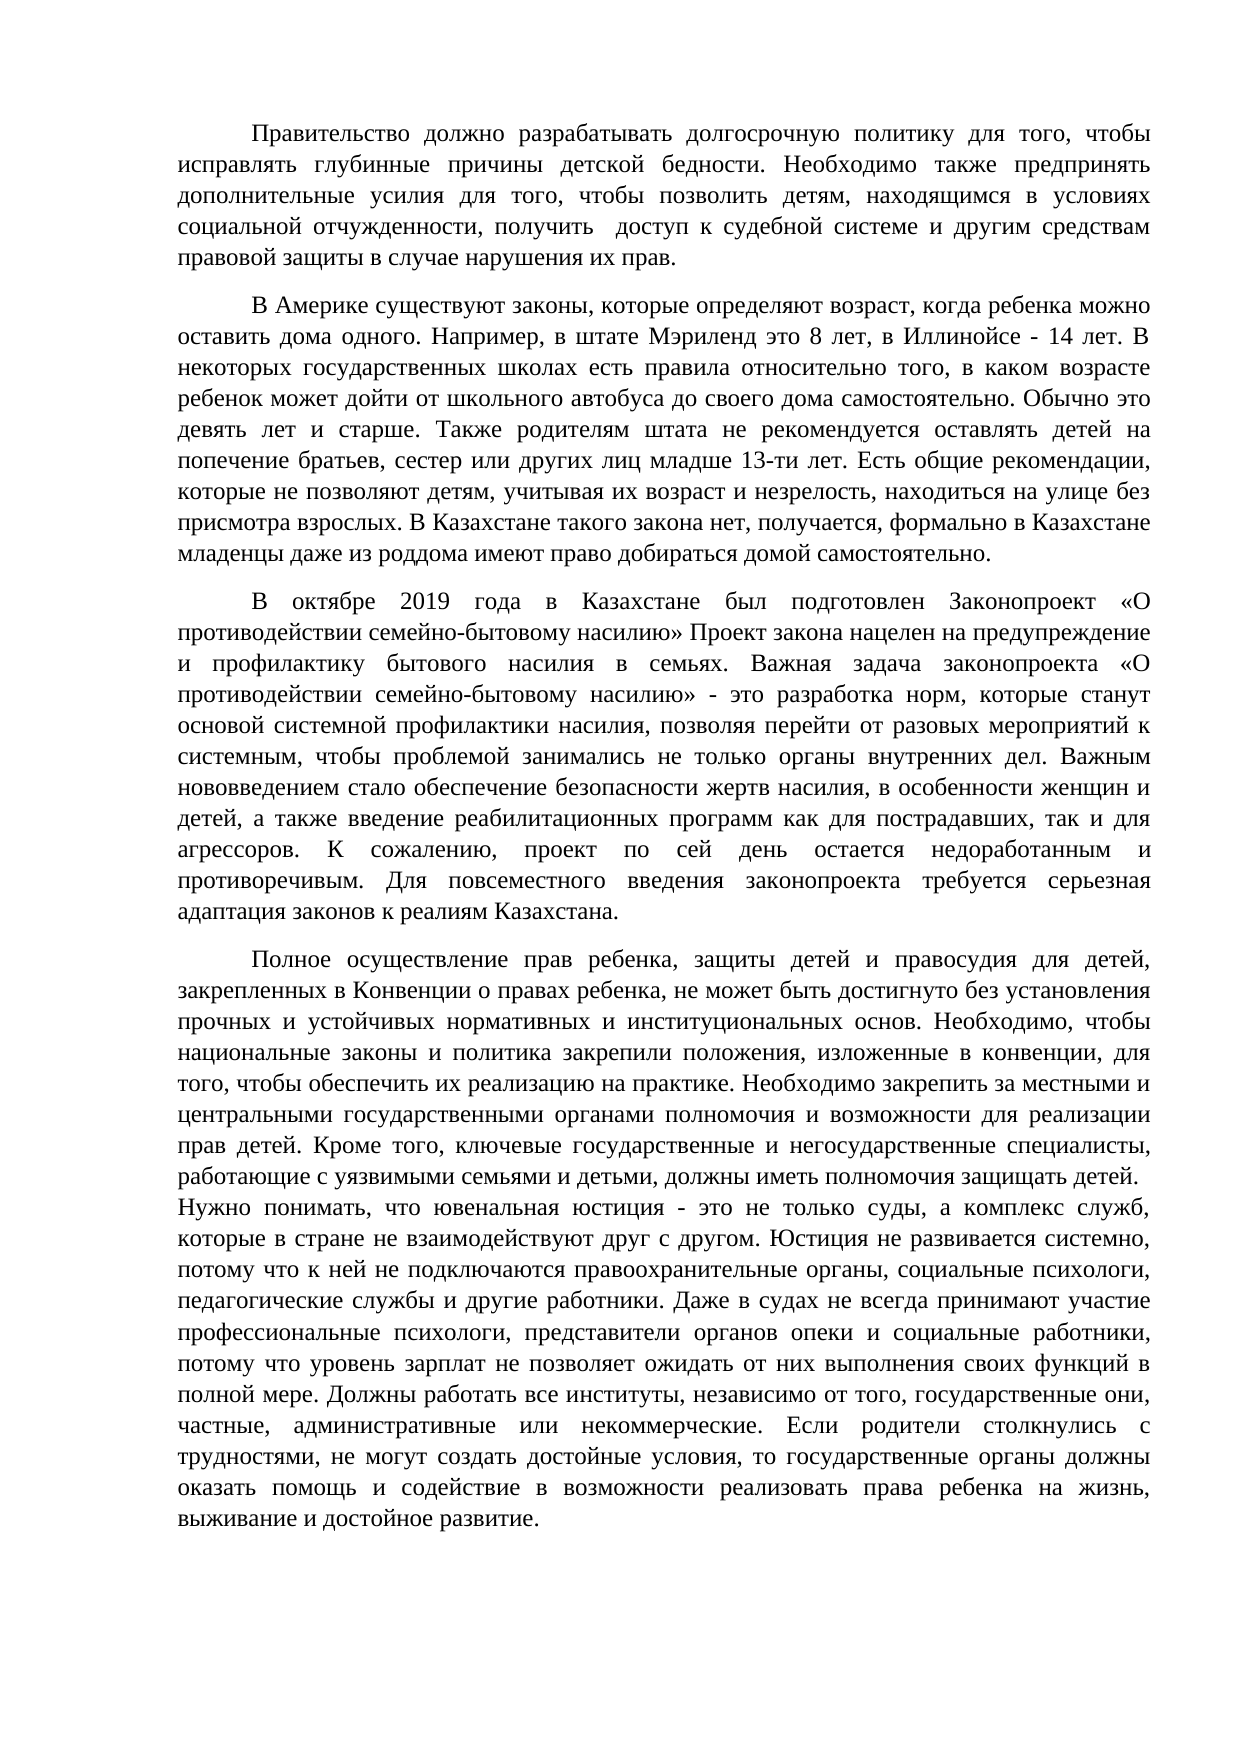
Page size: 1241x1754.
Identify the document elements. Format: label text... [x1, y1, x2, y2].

text В октябре 2019 года в Казахстане был подготовлен Законопроект «О противодействии семейно-бытовому насилию» Проект закона нацелен на предупреждение и профилактику бытового насилия в семьях. Важная задача законопроекта «О противодействии семейно-бытовому насилию» - это разработка норм, которые станут основой системной профилактики насилия, позволяя перейти от разовых мероприятий к системным, чтобы проблемой занимались не только органы внутренних дел. Важным нововведением стало обеспечение безопасности жертв насилия, в особенности женщин и детей, а также введение реабилитационных программ как для пострадавших, так и для агрессоров. К сожалению, проект по сей день остается недоработанным и противоречивым. Для повсеместного введения законопроекта требуется серьезная адаптация законов к реалиям Казахстана. [177, 586, 1152, 925]
text В Америке существуют законы, которые определяют возраст, когда ребенка можно оставить дома одного. Например, в штате Мэриленд это 8 лет, в Иллинойсе - 14 лет. В некоторых государственных школах есть правила относительно того, в каком возрасте ребенок может дойти от школьного автобуса до своего дома самостоятельно. Обычно это девять лет и старше. Также родителям штата не рекомендуется оставлять детей на попечение братьев, сестер или других лиц младше 13-ти лет. Есть общие рекомендации, которые не позволяют детям, учитывая их возраст и незрелость, находиться на улице без присмотра взрослых. В Казахстане такого закона нет, получается, формально в Казахстане младенцы даже из роддома имеют право добираться домой самостоятельно. [177, 290, 1152, 567]
text Нужно понимать, что ювенальная юстиция - это не только суды, а комплекс служб, которые в стране не взаимодействуют друг с другом. Юстиция не развивается системно, потому что к ней не подключаются правоохранительные органы, социальные психологи, педагогические службы и другие работники. Даже в судах не всегда принимают участие профессиональные психологи, представители органов опеки и социальные работники, потому что уровень зарплат не позволяет ожидать от них выполнения своих функций в полной мере. Должны работать все институты, независимо от того, государственные они, частные, административные или некоммерческие. Если родители столкнулись с трудностями, не могут создать достойные условия, то государственные органы должны оказать помощь и содействие в возможности реализовать права ребенка на жизнь, выживание и достойное развитие. [177, 1192, 1152, 1532]
text Полное осуществление прав ребенка, защиты детей и правосудия для детей, закрепленных в Конвенции о правах ребенка, не может быть достигнуто без установления прочных и устойчивых нормативных и институциональных основ. Необходимо, чтобы национальные законы и политика закрепили положения, изложенные в конвенции, для того, чтобы обеспечить их реализацию на практике. Необходимо закрепить за местными и центральными государственными органами полномочия и возможности для реализации прав детей. Кроме того, ключевые государственные и негосударственные специалисты, работающие с уязвимыми семьями и детьми, должны иметь полномочия защищать детей. [177, 944, 1152, 1190]
text Правительство должно разрабатывать долгосрочную политику для того, чтобы исправлять глубинные причины детской бедности. Необходимо также предпринять дополнительные усилия для того, чтобы позволить детям, находящимся в условиях социальной отчужденности, получить доступ к судебной системе и другим средствам правовой защиты в случае нарушения их прав. [177, 118, 1152, 271]
